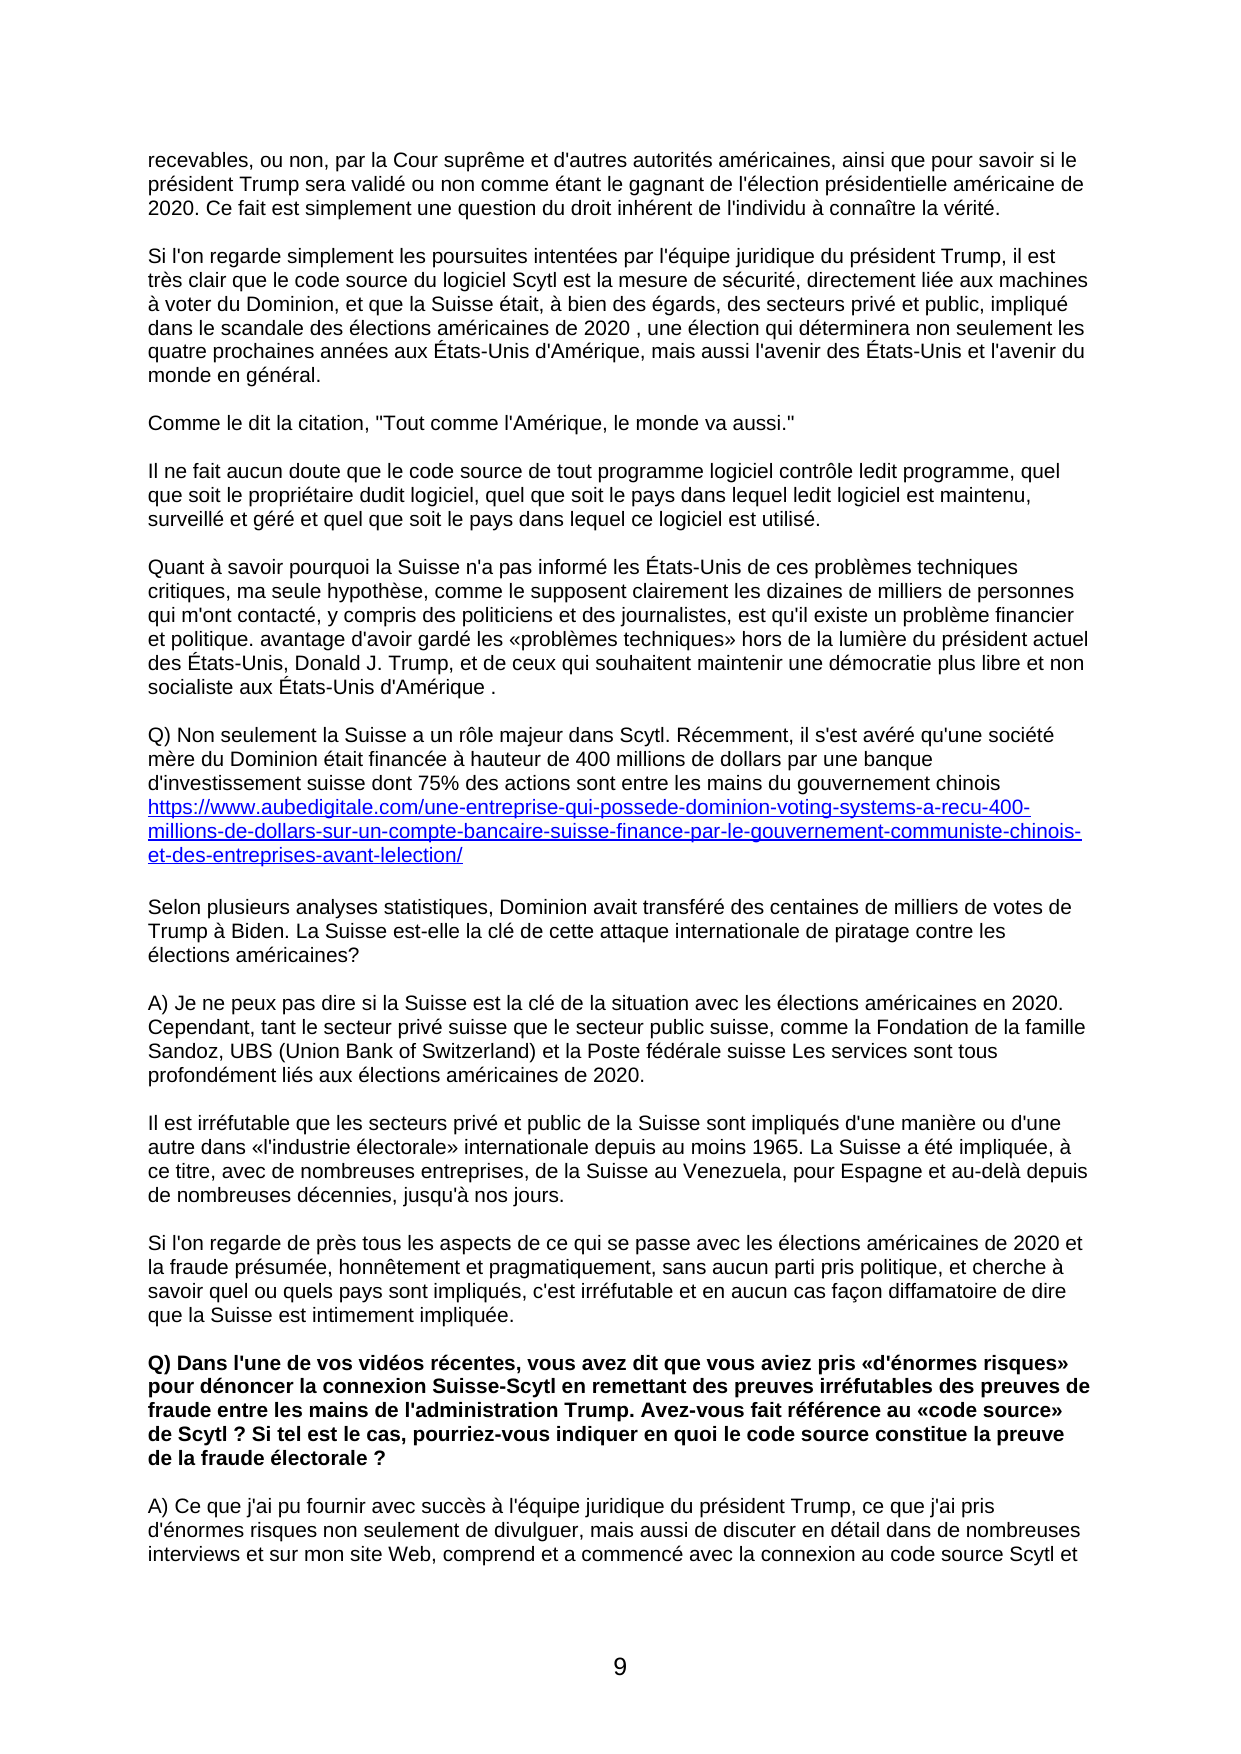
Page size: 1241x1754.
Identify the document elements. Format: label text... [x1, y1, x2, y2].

text Il est irréfutable que les secteurs privé et public de la Suisse sont impliqués d'une manière ou d'une autre dans «l'industrie électorale» internationale depuis au moins 1965. La Suisse a été impliquée, à ce titre, avec de nombreuses entreprises, de la Suisse au Venezuela, pour Espagne et au-delà depuis de nombreuses décennies, jusqu'à nos jours. [148, 1111, 1093, 1207]
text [148, 1494, 1093, 1566]
text Q) Dans l'une de vos vidéos récentes, vous avez dit que vous aviez pris «d'énormes risques» pour dénoncer la connexion Suisse-Scytl en remettant des preuves irréfutables des preuves de fraude entre les mains de l'administration Trump. Avez-vous fait référence au «code source» de Scytl ? Si tel est le cas, pourriez-vous indiquer en quoi le code source constitue la preuve de la fraude électorale ? [148, 1350, 1093, 1470]
text Quant à savoir pourquoi la Suisse n'a pas informé les États-Unis de ces problèmes techniques critiques, ma seule hypothèse, comme le supposent clairement les dizaines de milliers de personnes qui m'ont contacté, y compris des politiciens et des journalistes, est qu'il existe un problème financier et politique. avantage d'avoir gardé les «problèmes techniques» hors de la lumière du président actuel des États-Unis, Donald J. Trump, et de ceux qui souhaitent maintenir une démocratie plus libre et non socialiste aux États-Unis d'Amérique . [148, 555, 1093, 699]
text Q) Non seulement la Suisse a un rôle majeur dans Scytl. Récemment, il s'est avéré qu'une société mère du Dominion était financée à hauteur de 400 millions de dollars par une banque d'investissement suisse dont 75% des actions sont entre les mains du gouvernement chinois https://www.aubedigitale.com/une-entreprise-qui-possede-dominion-voting-systems-a-recu-400-millions-de-dollars-sur-un-compte-bancaire-suisse-finance-par-le-gouvernement-communiste-chinois-et-des-entreprises-avant-lelection/ [148, 723, 1093, 866]
text A) Je ne peux pas dire si la Suisse est la clé de la situation avec les élections américaines en 2020. Cependant, tant le secteur privé suisse que le secteur public suisse, comme la Fondation de la famille Sandoz, UBS (Union Bank of Switzerland) et la Poste fédérale suisse Les services sont tous profondément liés aux élections américaines de 2020. [148, 991, 1093, 1087]
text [148, 148, 1093, 219]
text Selon plusieurs analyses statistiques, Dominion avait transféré des centaines de milliers de votes de Trump à Biden. La Suisse est-elle la clé de cette attaque internationale de piratage contre les élections américaines? [148, 895, 1093, 967]
text Comme le dit la citation, "Tout comme l'Amérique, le monde va aussi." [148, 411, 1093, 435]
text Il ne fait aucun doute que le code source de tout programme logiciel contrôle ledit programme, quel que soit le propriétaire dudit logiciel, quel que soit le pays dans lequel ledit logiciel est maintenu, surveillé et géré et quel que soit le pays dans lequel ce logiciel est utilisé. [148, 459, 1093, 531]
text Si l'on regarde simplement les poursuites intentées par l'équipe juridique du président Trump, il est très clair que le code source du logiciel Scytl est la mesure de sécurité, directement liée aux machines à voter du Dominion, et que la Suisse était, à bien des égards, des secteurs privé et public, impliqué dans le scandale des élections américaines de 2020 , une élection qui déterminera non seulement les quatre prochaines années aux États-Unis d'Amérique, mais aussi l'avenir des États-Unis et l'avenir du monde en général. [148, 243, 1093, 387]
text Si l'on regarde de près tous les aspects de ce qui se passe avec les élections américaines de 2020 et la fraude présumée, honnêtement et pragmatiquement, sans aucun parti pris politique, et cherche à savoir quel ou quels pays sont impliqués, c'est irréfutable et en aucun cas façon diffamatoire de dire que la Suisse est intimement impliquée. [148, 1231, 1093, 1326]
